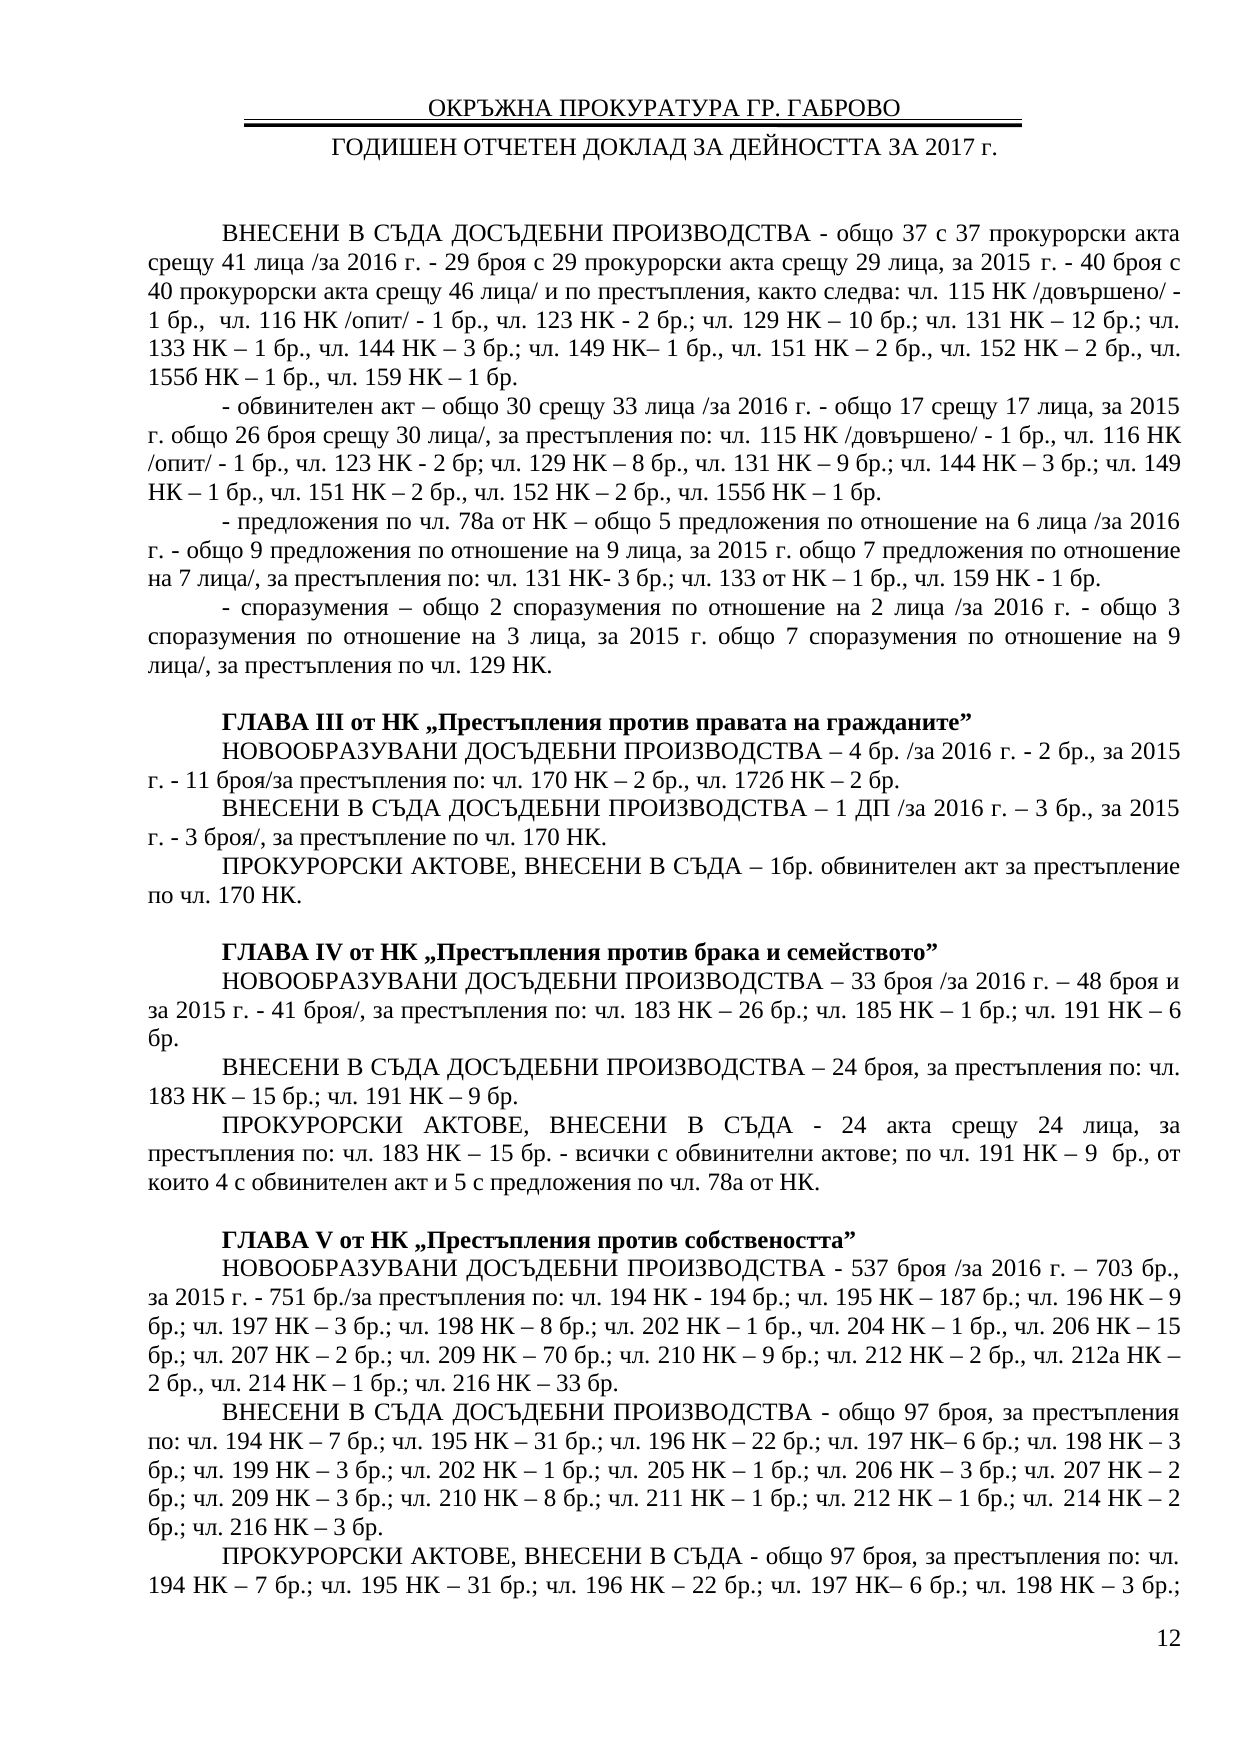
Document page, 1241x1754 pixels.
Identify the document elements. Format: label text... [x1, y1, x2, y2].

text - споразумения – общо 2 споразумения по отношение на 2 лица /за 2016 г. - общо 3 споразумения по отношение на 3 лица, за 2015 г. общо 7 споразумения по отношение на 9 лица/, за престъпления по чл. 129 НК. [148, 592, 1181, 678]
text НОВООБРАЗУВАНИ ДОСЪДЕБНИ ПРОИЗВОДСТВА – 33 броя /за 2016 г. – 48 броя и за 2015 г. - 41 броя/, за престъпления по: чл. 183 НК – 26 бр.; чл. 185 НК – 1 бр.; чл. 191 НК – 6 бр. [148, 966, 1181, 1052]
text ГЛАВА V от НК „Престъпления против собствеността” [148, 1225, 1181, 1253]
text ГЛАВА ІV от НК „Престъпления против брака и семейството” [148, 937, 1181, 966]
text НОВООБРАЗУВАНИ ДОСЪДЕБНИ ПРОИЗВОДСТВА – 4 бр. /за 2016 г. - 2 бр., за 2015 г. - 11 броя/за престъпления по: чл. 170 НК – 2 бр., чл. 172б НК – 2 бр. [148, 736, 1181, 793]
text ВНЕСЕНИ В СЪДА ДОСЪДЕБНИ ПРОИЗВОДСТВА – 1 ДП /за 2016 г. – 3 бр., за 2015 г. - 3 броя/, за престъпление по чл. 170 НК. [148, 793, 1181, 851]
text - предложения по чл. 78а от НК – общо 5 предложения по отношение на 6 лица /за 2016 г. - общо 9 предложения по отношение на 9 лица, за 2015 г. общо 7 предложения по отношение на 7 лица/, за престъпления по: чл. 131 НК- 3 бр.; чл. 133 от НК – 1 бр., чл. 159 НК - 1 бр. [148, 506, 1181, 592]
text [148, 1541, 1181, 1598]
text ВНЕСЕНИ В СЪДА ДОСЪДЕБНИ ПРОИЗВОДСТВА – 24 броя, за престъпления по: чл. 183 НК – 15 бр.; чл. 191 НК – 9 бр. [148, 1052, 1181, 1110]
text НОВООБРАЗУВАНИ ДОСЪДЕБНИ ПРОИЗВОДСТВА - 537 броя /за 2016 г. – 703 бр., за 2015 г. - 751 бр./за престъпления по: чл. 194 НК - 194 бр.; чл. 195 НК – 187 бр.; чл. 196 НК – 9 бр.; чл. 197 НК – 3 бр.; чл. 198 НК – 8 бр.; чл. 202 НК – 1 бр., чл. 204 НК – 1 бр., чл. 206 НК – 15 бр.; чл. 207 НК – 2 бр.; чл. 209 НК – 70 бр.; чл. 210 НК – 9 бр.; чл. 212 НК – 2 бр., чл. 212а НК – 2 бр., чл. 214 НК – 1 бр.; чл. 216 НК – 33 бр. [148, 1253, 1181, 1397]
text ПРОКУРОРСКИ АКТОВЕ, ВНЕСЕНИ В СЪДА - 24 акта срещу 24 лица, за престъпления по: чл. 183 НК – 15 бр. - всички с обвинителни актове; по чл. 191 НК – 9 бр., от които 4 с обвинителен акт и 5 с предложения по чл. 78а от НК. [148, 1110, 1181, 1196]
text ПРОКУРОРСКИ АКТОВЕ, ВНЕСЕНИ В СЪДА – 1бр. обвинителен акт за престъпление по чл. 170 НК. [148, 851, 1181, 908]
text ГЛАВА ІІІ от НК „Престъпления против правата на гражданите” [148, 707, 1181, 736]
text ВНЕСЕНИ В СЪДА ДОСЪДЕБНИ ПРОИЗВОДСТВА - общо 37 с 37 прокурорски акта срещу 41 лица /за 2016 г. - 29 броя с 29 прокурорски акта срещу 29 лица, за 2015 г. - 40 броя с 40 прокурорски акта срещу 46 лица/ и по престъпления, както следва: чл. 115 НК /довършено/ - 1 бр., чл. 116 НК /опит/ - 1 бр., чл. 123 НК - 2 бр.; чл. 129 НК – 10 бр.; чл. 131 НК – 12 бр.; чл. 133 НК – 1 бр., чл. 144 НК – 3 бр.; чл. 149 НК– 1 бр., чл. 151 НК – 2 бр., чл. 152 НК – 2 бр., чл. 155б НК – 1 бр., чл. 159 НК – 1 бр. [148, 218, 1181, 391]
text - обвинителен акт – общо 30 срещу 33 лица /за 2016 г. - общо 17 срещу 17 лица, за 2015 г. общо 26 броя срещу 30 лица/, за престъпления по: чл. 115 НК /довършено/ - 1 бр., чл. 116 НК /опит/ - 1 бр., чл. 123 НК - 2 бр; чл. 129 НК – 8 бр., чл. 131 НК – 9 бр.; чл. 144 НК – 3 бр.; чл. 149 НК – 1 бр., чл. 151 НК – 2 бр., чл. 152 НК – 2 бр., чл. 155б НК – 1 бр. [148, 391, 1181, 506]
text ВНЕСЕНИ В СЪДА ДОСЪДЕБНИ ПРОИЗВОДСТВА - общо 97 броя, за престъпления по: чл. 194 НК – 7 бр.; чл. 195 НК – 31 бр.; чл. 196 НК – 22 бр.; чл. 197 НК– 6 бр.; чл. 198 НК – 3 бр.; чл. 199 НК – 3 бр.; чл. 202 НК – 1 бр.; чл. 205 НК – 1 бр.; чл. 206 НК – 3 бр.; чл. 207 НК – 2 бр.; чл. 209 НК – 3 бр.; чл. 210 НК – 8 бр.; чл. 211 НК – 1 бр.; чл. 212 НК – 1 бр.; чл. 214 НК – 2 бр.; чл. 216 НК – 3 бр. [148, 1397, 1181, 1541]
